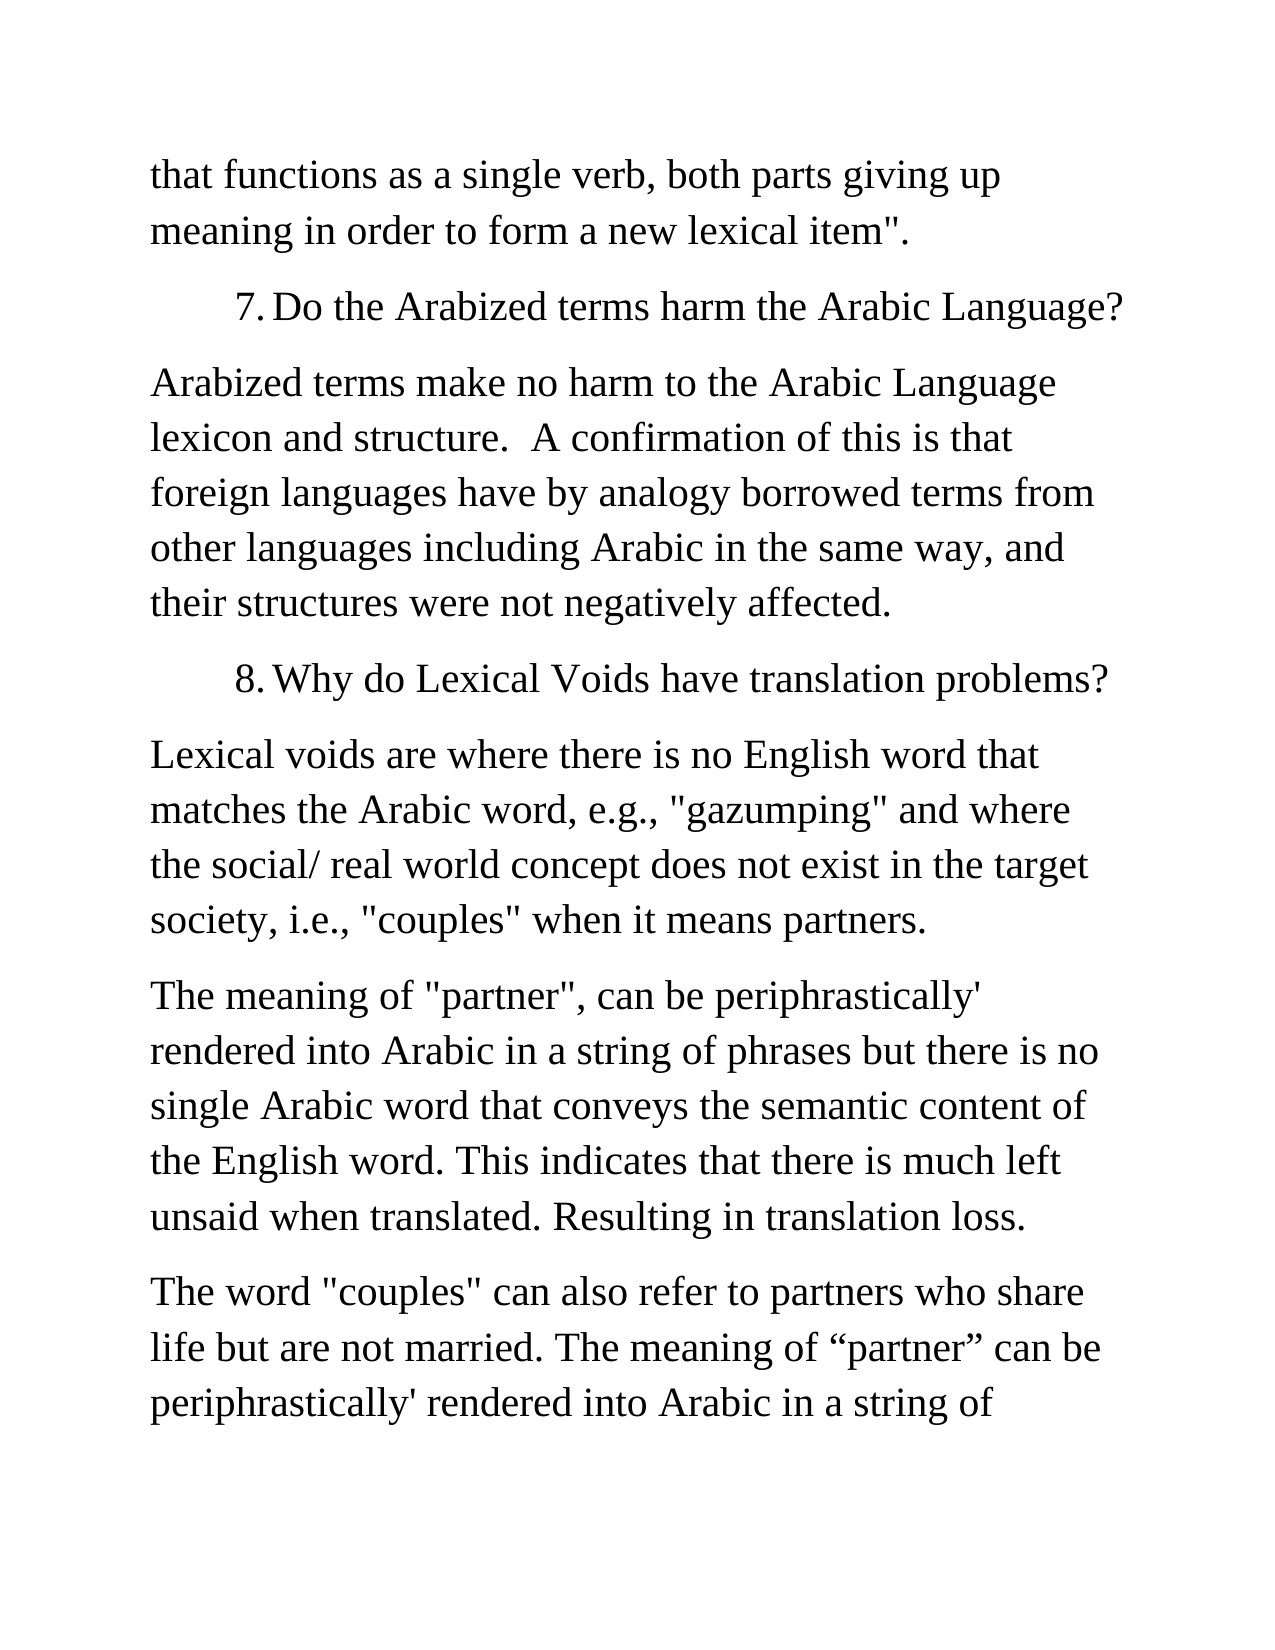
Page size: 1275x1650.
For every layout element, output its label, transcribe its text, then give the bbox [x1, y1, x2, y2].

list Why do Lexical Voids have translation problems? [234, 653, 1125, 701]
list Do the Arabized terms harm the Arabic Language? [234, 281, 1125, 329]
text Lexical voids are where there is no English word that matches the Arabic word, e.g., "gazumping" and where the social/ real world concept does not exist in the target society, i.e., "couples" when it means partners. [150, 729, 1125, 942]
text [150, 150, 1125, 253]
text Arabized terms make no harm to the Arabic Language lexicon and structure. A confirmation of this is that foreign languages have by analogy borrowed terms from other languages including Arabic in the same way, and their structures were not negatively affected. [150, 357, 1125, 625]
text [150, 1267, 1125, 1425]
text The meaning of "partner", can be periphrastically' rendered into Arabic in a string of phrases but there is no single Arabic word that conveys the semantic content of the English word. This indicates that there is much left unsaid when translated. Resulting in translation loss. [150, 971, 1125, 1239]
